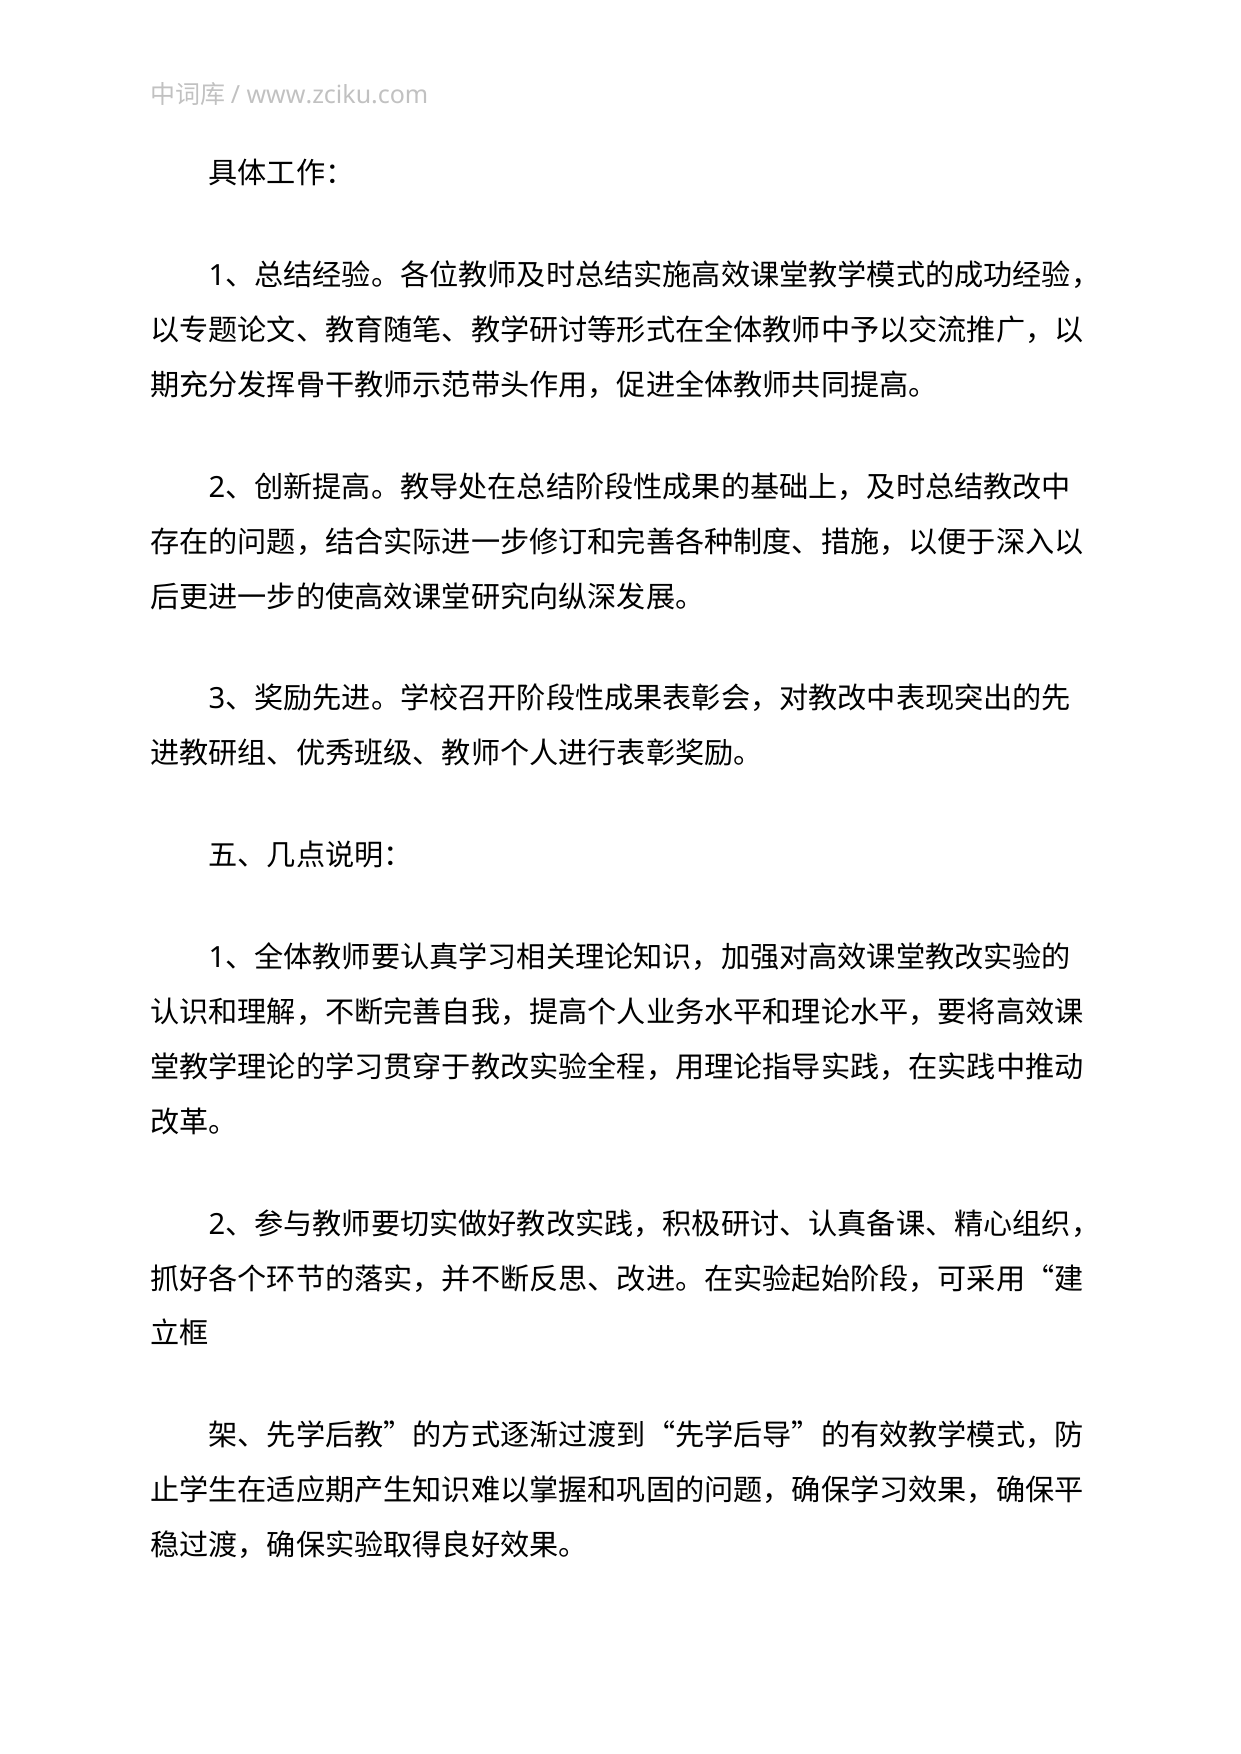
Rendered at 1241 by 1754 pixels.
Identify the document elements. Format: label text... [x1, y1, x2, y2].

text 具体工作： [150, 150, 1090, 192]
text 五、几点说明： [150, 832, 1090, 874]
text 1、全体教师要认真学习相关理论知识，加强对高效课堂教改实验的认识和理解，不断完善自我，提高个人业务水平和理论水平，要将高效课堂教学理论的学习贯穿于教改实验全程，用理论指导实践，在实践中推动改革。 [150, 934, 1090, 1141]
text 3、奖励先进。学校召开阶段性成果表彰会，对教改中表现突出的先进教研组、优秀班级、教师个人进行表彰奖励。 [150, 675, 1090, 772]
text 2、参与教师要切实做好教改实践，积极研讨、认真备课、精心组织，抓好各个环节的落实，并不断反思、改进。在实验起始阶段，可采用“建立框 [150, 1200, 1090, 1352]
text 1、总结经验。各位教师及时总结实施高效课堂教学模式的成功经验，以专题论文、教育随笔、教学研讨等形式在全体教师中予以交流推广，以期充分发挥骨干教师示范带头作用，促进全体教师共同提高。 [150, 252, 1090, 404]
text 2、创新提高。教导处在总结阶段性成果的基础上，及时总结教改中存在的问题，结合实际进一步修订和完善各种制度、措施，以便于深入以后更进一步的使高效课堂研究向纵深发展。 [150, 463, 1090, 616]
text 架、先学后教”的方式逐渐过渡到“先学后导”的有效教学模式，防止学生在适应期产生知识难以掌握和巩固的问题，确保学习效果，确保平稳过渡，确保实验取得良好效果。 [150, 1412, 1090, 1564]
